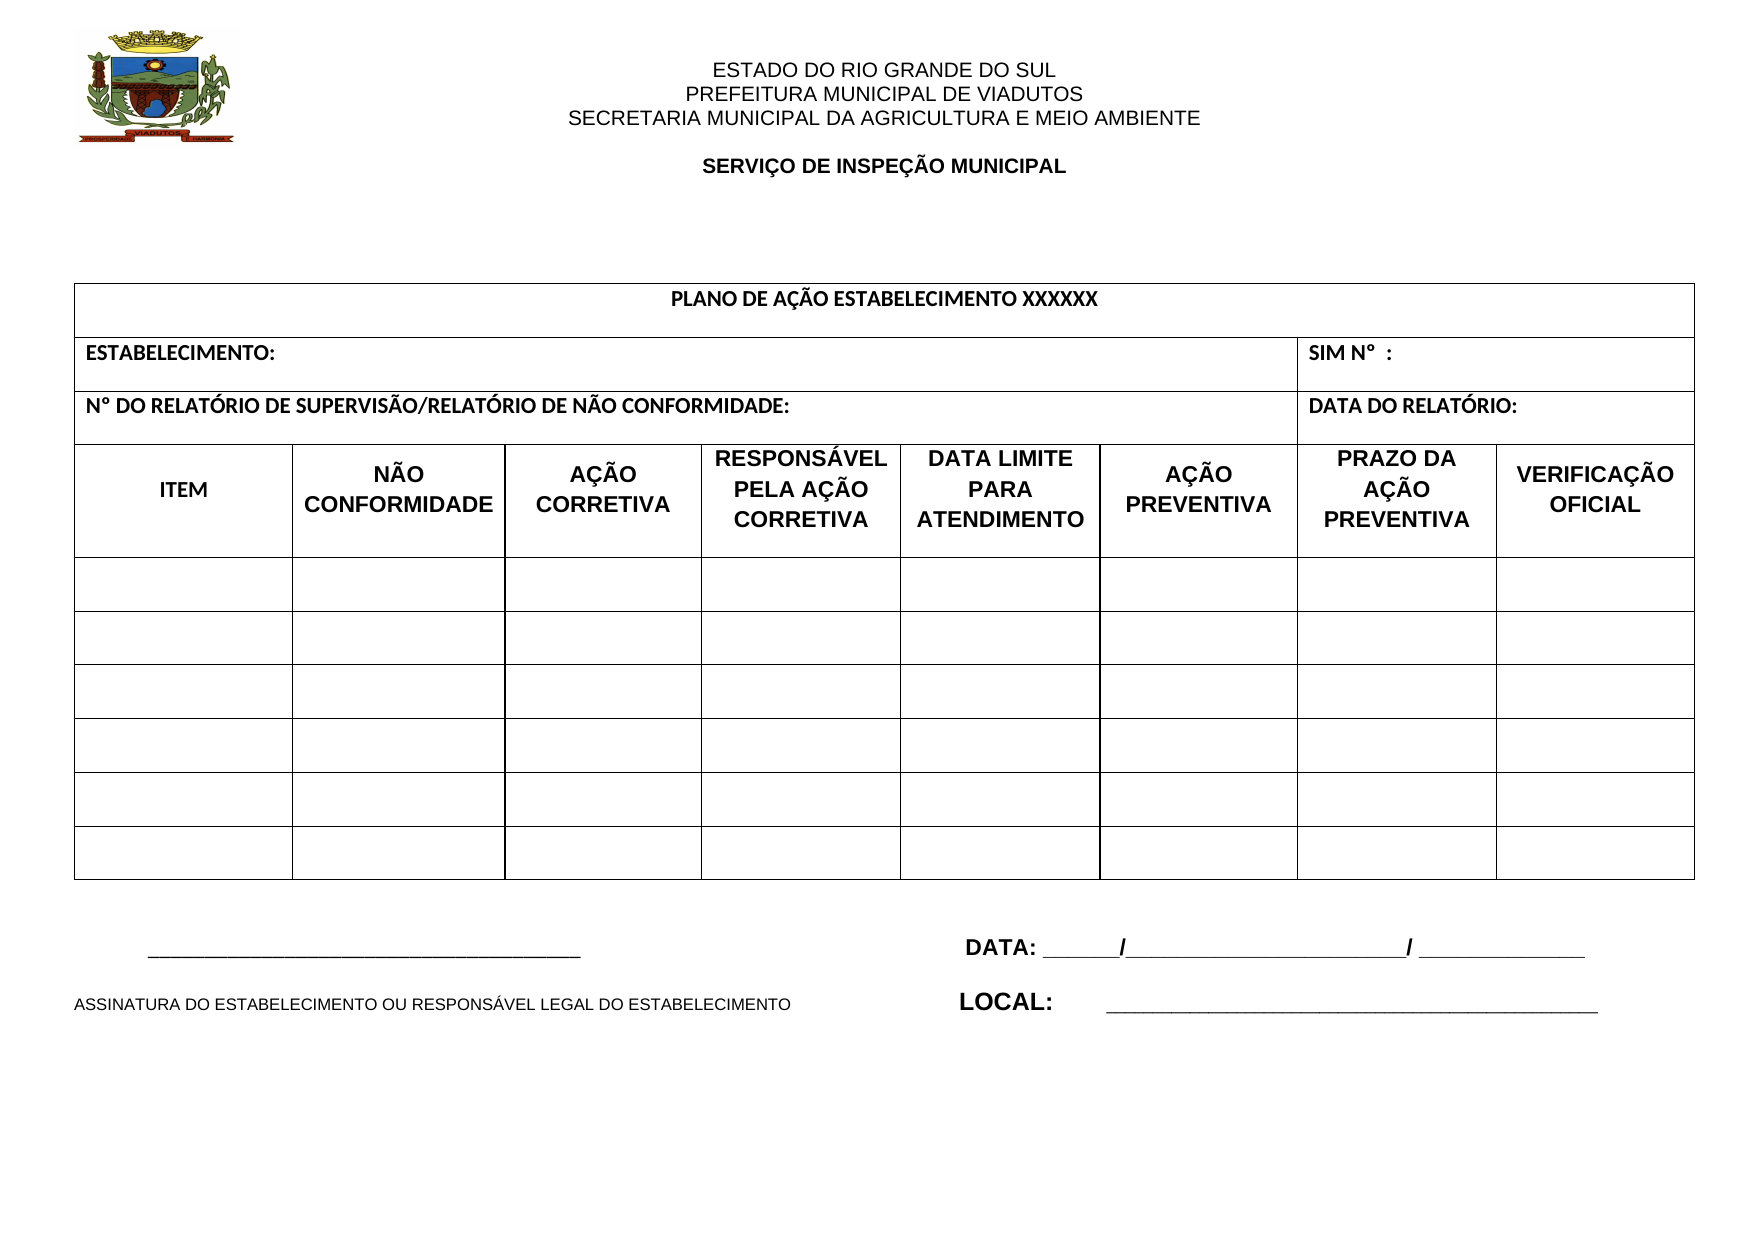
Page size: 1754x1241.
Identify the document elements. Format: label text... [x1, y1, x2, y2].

table_cell [702, 612, 900, 664]
table_cell [702, 558, 900, 611]
table_cell [1497, 719, 1694, 772]
table_cell [1101, 773, 1297, 826]
table_cell [75, 773, 292, 826]
table_cell [75, 612, 292, 664]
table_cell ITEM [75, 445, 292, 557]
table_cell [1497, 827, 1694, 879]
table_cell [1298, 827, 1496, 879]
table_cell [1101, 827, 1297, 879]
table_cell [901, 665, 1099, 718]
table_cell [293, 612, 504, 664]
table_cell [702, 773, 900, 826]
table_cell ESTABELECIMENTO: [75, 338, 1297, 391]
table_cell [1497, 612, 1694, 664]
table_cell [1298, 773, 1496, 826]
table_cell [75, 558, 292, 611]
table_cell [1298, 719, 1496, 772]
table_cell [293, 773, 504, 826]
table_cell [506, 558, 701, 611]
table_cell [1497, 773, 1694, 826]
table_cell [1101, 612, 1297, 664]
table_cell [1298, 612, 1496, 664]
table_cell RESPONSÁVEL PELA AÇÃO CORRETIVA [702, 445, 900, 557]
table_cell NÃO CONFORMIDADE [293, 445, 504, 557]
table_cell [75, 827, 292, 879]
table_cell AÇÃO CORRETIVA [506, 445, 701, 557]
table_cell [293, 558, 504, 611]
table_cell PRAZO DA AÇÃO PREVENTIVA [1298, 445, 1496, 557]
text ______________________________________ DATA: ______/______________________/ _____________ [74, 933, 1695, 961]
table_cell [901, 612, 1099, 664]
table_cell [293, 665, 504, 718]
table_cell [293, 719, 504, 772]
table_cell VERIFICAÇÃO OFICIAL [1497, 445, 1694, 557]
table_cell [75, 665, 292, 718]
table_cell [901, 558, 1099, 611]
picture [73, 28, 241, 149]
table_cell [1298, 558, 1496, 611]
table_cell SIM Nº : [1298, 338, 1694, 391]
table_cell [75, 719, 292, 772]
table_cell [901, 827, 1099, 879]
table_cell [293, 827, 504, 879]
table_cell [702, 827, 900, 879]
table_cell [506, 827, 701, 879]
table_cell [1101, 719, 1297, 772]
table_cell AÇÃO PREVENTIVA [1101, 445, 1297, 557]
table_cell [1497, 558, 1694, 611]
table_cell [702, 719, 900, 772]
table_cell [1497, 665, 1694, 718]
table_cell [1101, 665, 1297, 718]
table_cell [506, 773, 701, 826]
table_cell [1101, 558, 1297, 611]
table_cell [506, 719, 701, 772]
table_cell DATA LIMITE PARA ATENDIMENTO [901, 445, 1099, 557]
table_cell [1298, 665, 1496, 718]
table_cell [506, 665, 701, 718]
table_header PLANO DE AÇÃO ESTABELECIMENTO XXXXXX [75, 284, 1694, 337]
table_cell [506, 612, 701, 664]
table_cell DATA DO RELATÓRIO: [1298, 392, 1694, 444]
table_cell [901, 773, 1099, 826]
table_cell [901, 719, 1099, 772]
table_cell Nº DO RELATÓRIO DE SUPERVISÃO/RELATÓRIO DE NÃO CONFORMIDADE: [75, 392, 1297, 444]
table_cell [702, 665, 900, 718]
text ASSINATURA DO ESTABELECIMENTO OU RESPONSÁVEL LEGAL DO ESTABELECIMENTO LOCAL: _____________________________________________________ [74, 986, 1695, 1037]
